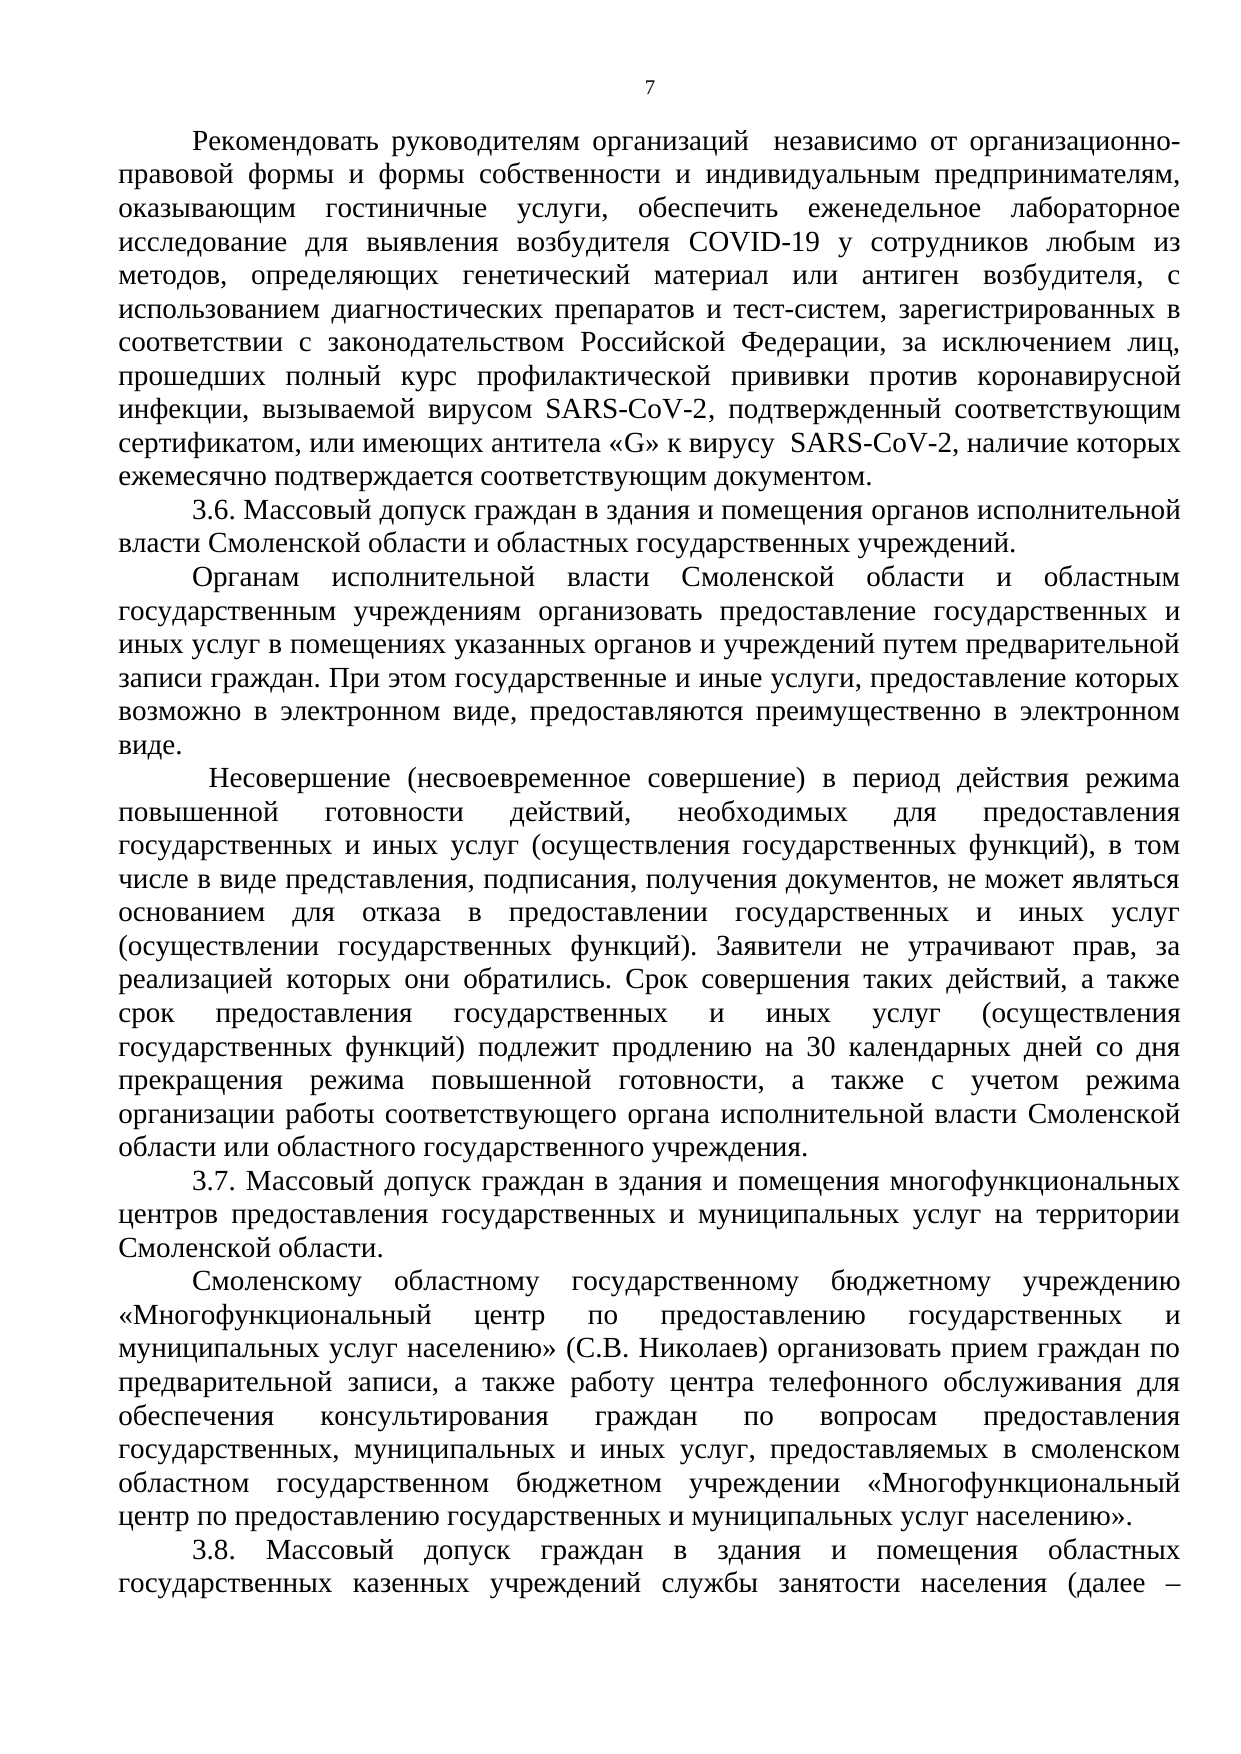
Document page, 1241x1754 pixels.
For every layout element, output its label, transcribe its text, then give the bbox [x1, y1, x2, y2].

text 3.7. Массовый допуск граждан в здания и помещения многофункциональных центров предоставления государственных и муниципальных услуг на территории Смоленской области. [118, 1163, 1181, 1263]
text 3.6. Массовый допуск граждан в здания и помещения органов исполнительной власти Смоленской области и областных государственных учреждений. [118, 492, 1181, 559]
text Смоленскому областному государственному бюджетному учреждению «Многофункциональный центр по предоставлению государственных и муниципальных услуг населению» (С.В. Николаев) организовать прием граждан по предварительной записи, а также работу центра телефонного обслуживания для обеспечения консультирования граждан по вопросам предоставления государственных, муниципальных и иных услуг, предоставляемых в смоленском областном государственном бюджетном учреждении «Многофункциональный центр по предоставлению государственных и муниципальных услуг населению». [118, 1263, 1181, 1532]
text Несовершение (несвоевременное совершение) в период действия режима повышенной готовности действий, необходимых для предоставления государственных и иных услуг (осуществления государственных функций), в том числе в виде представления, подписания, получения документов, не может являться основанием для отказа в предоставлении государственных и иных услуг (осуществлении государственных функций). Заявители не утрачивают прав, за реализацией которых они обратились. Срок совершения таких действий, а также срок предоставления государственных и иных услуг (осуществления государственных функций) подлежит продлению на 30 календарных дней со дня прекращения режима повышенной готовности, а также с учетом режима организации работы соответствующего органа исполнительной власти Смоленской области или областного государственного учреждения. [118, 760, 1181, 1163]
text Рекомендовать руководителям организаций независимо от организационно-правовой формы и формы собственности и индивидуальным предпринимателям, оказывающим гостиничные услуги, обеспечить еженедельное лабораторное исследование для выявления возбудителя COVID-19 у сотрудников любым из методов, определяющих генетический материал или антиген возбудителя, с использованием диагностических препаратов и тест-систем, зарегистрированных в соответствии с законодательством Российской Федерации, за исключением лиц, прошедших полный курс профилактической прививки против коронавирусной инфекции, вызываемой вирусом SARS-CoV-2, подтвержденный соответствующим сертификатом, или имеющих антитела «G» к вирусу SARS-CoV-2, наличие которых ежемесячно подтверждается соответствующим документом. [118, 123, 1181, 492]
text Органам исполнительной власти Смоленской области и областным государственным учреждениям организовать предоставление государственных и иных услуг в помещениях указанных органов и учреждений путем предварительной записи граждан. При этом государственные и иные услуги, предоставление которых возможно в электронном виде, предоставляются преимущественно в электронном виде. [118, 559, 1181, 760]
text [118, 1532, 1181, 1599]
